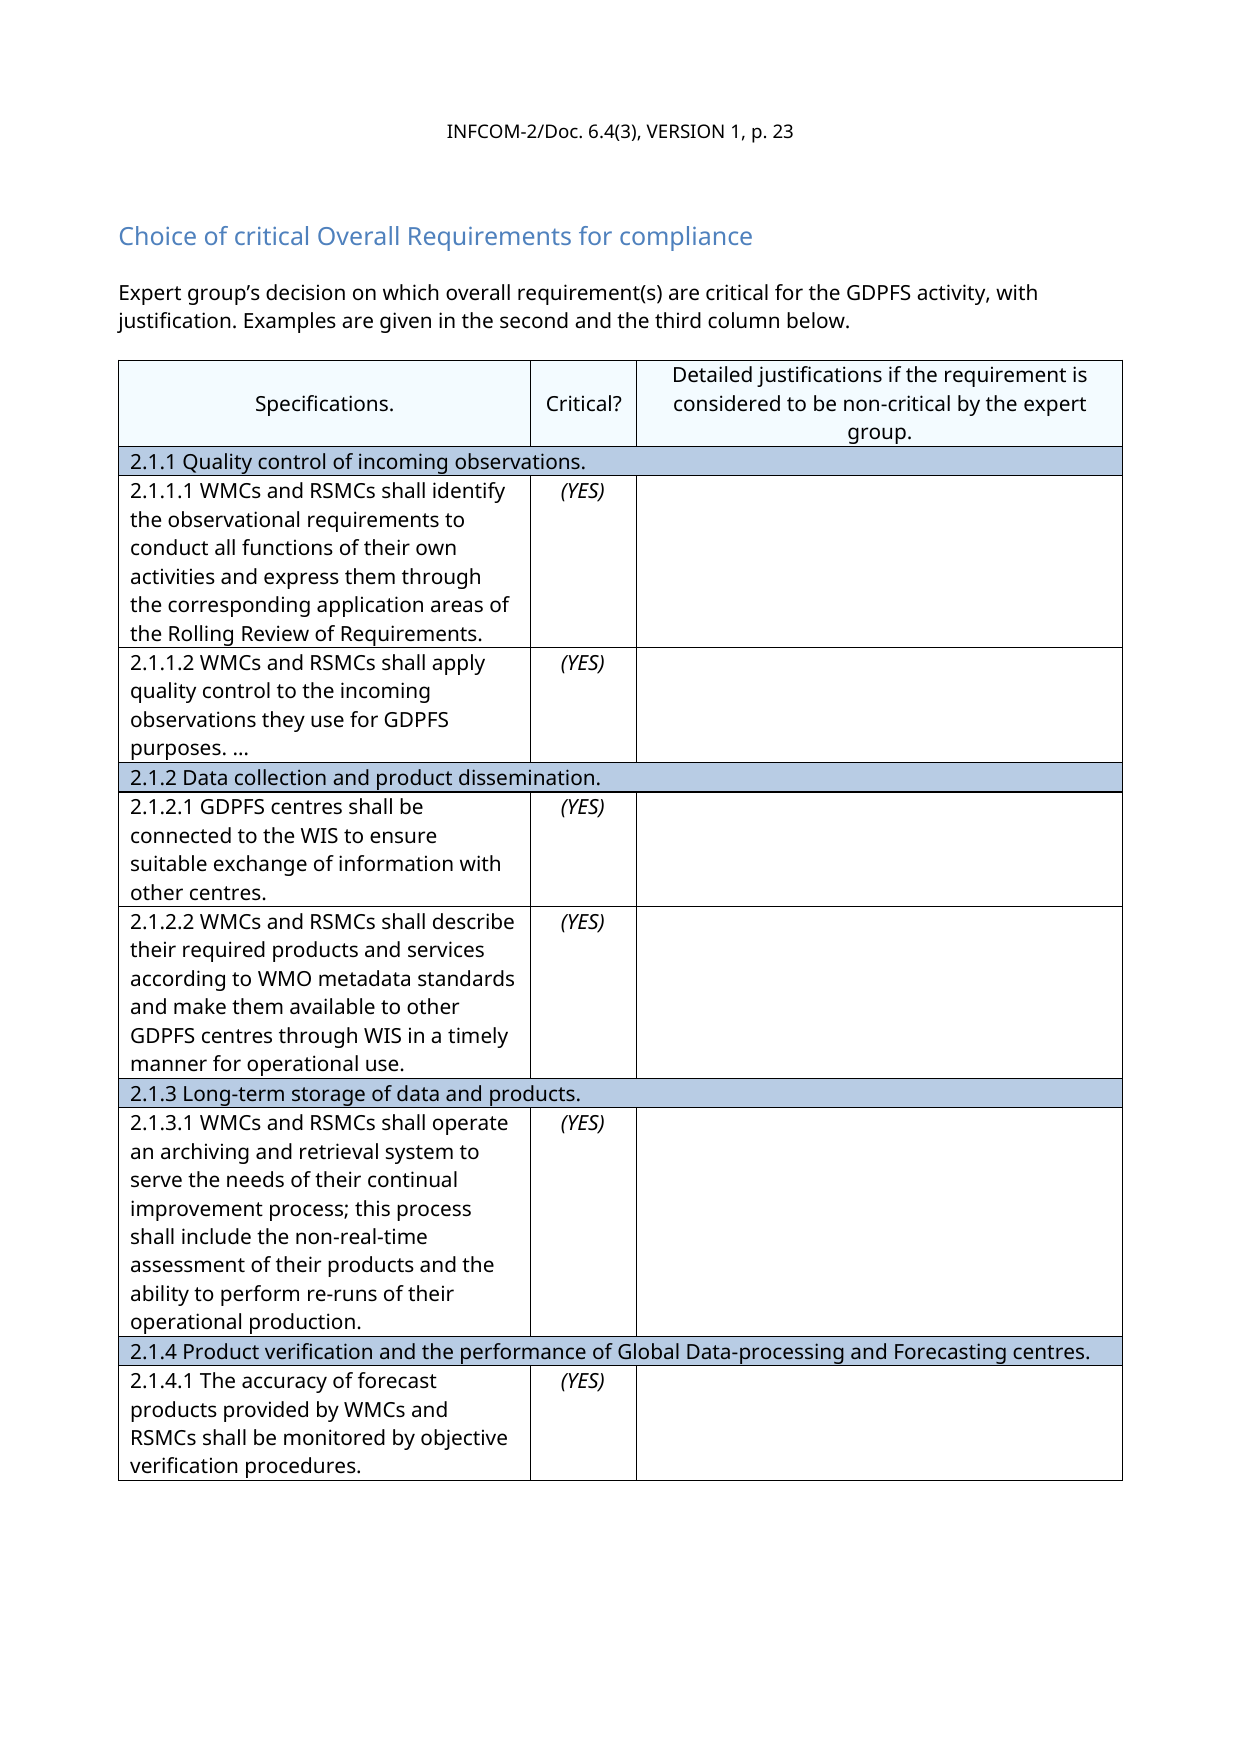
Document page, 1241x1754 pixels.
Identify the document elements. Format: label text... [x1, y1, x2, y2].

table_cell 2.1.2 Data collection and product dissemination. [119, 763, 1122, 791]
table_cell 2.1.1 Quality control of incoming observations. [119, 447, 1122, 475]
text Expert group’s decision on which overall requirement(s) are critical for the GDPFS activity, with justification. Examples are given in the second and the third column below. [118, 278, 1122, 334]
table_cell 2.1.1.2 WMCs and RSMCs shall apply quality control to the incoming observations they use for GDPFS purposes. … [119, 648, 530, 762]
table_cell [637, 648, 1122, 762]
table_cell (YES) [531, 1108, 636, 1336]
table_cell [637, 1366, 1122, 1480]
table_header Specifications. [119, 361, 530, 446]
table_cell (YES) [531, 648, 636, 762]
table_cell 2.1.2.2 WMCs and RSMCs shall describe their required products and services according to WMO metadata standards and make them available to other GDPFS centres through WIS in a timely manner for operational use. [119, 907, 530, 1078]
table_cell [637, 476, 1122, 647]
table_cell [637, 793, 1122, 906]
table_cell 2.1.1.1 WMCs and RSMCs shall identify the observational requirements to conduct all functions of their own activities and express them through the corresponding application areas of the Rolling Review of Requirements. [119, 476, 530, 647]
table_cell (YES) [531, 793, 636, 906]
table_cell (YES) [531, 1366, 636, 1480]
table_cell 2.1.4 Product verification and the performance of Global Data-processing and Forecasting centres. [119, 1337, 1122, 1365]
table_cell [637, 1108, 1122, 1336]
subtitle Choice of critical Overall Requirements for compliance [118, 219, 1122, 253]
table_cell (YES) [531, 476, 636, 647]
table_cell 2.1.3.1 WMCs and RSMCs shall operate an archiving and retrieval system to serve the needs of their continual improvement process; this process shall include the non-real-time assessment of their products and the ability to perform re-runs of their operational production. [119, 1108, 530, 1336]
table_cell 2.1.2.1 GDPFS centres shall be connected to the WIS to ensure suitable exchange of information with other centres. [119, 793, 530, 906]
table_cell 2.1.3 Long-term storage of data and products. [119, 1079, 1122, 1107]
table_cell (YES) [531, 907, 636, 1078]
table_cell [637, 907, 1122, 1078]
table_cell 2.1.4.1 The accuracy of forecast products provided by WMCs and RSMCs shall be monitored by objective verification procedures. [119, 1366, 530, 1480]
table_header Detailed justifications if the requirement is considered to be non-critical by the expert group. [637, 361, 1122, 446]
table_header Critical? [531, 361, 636, 446]
